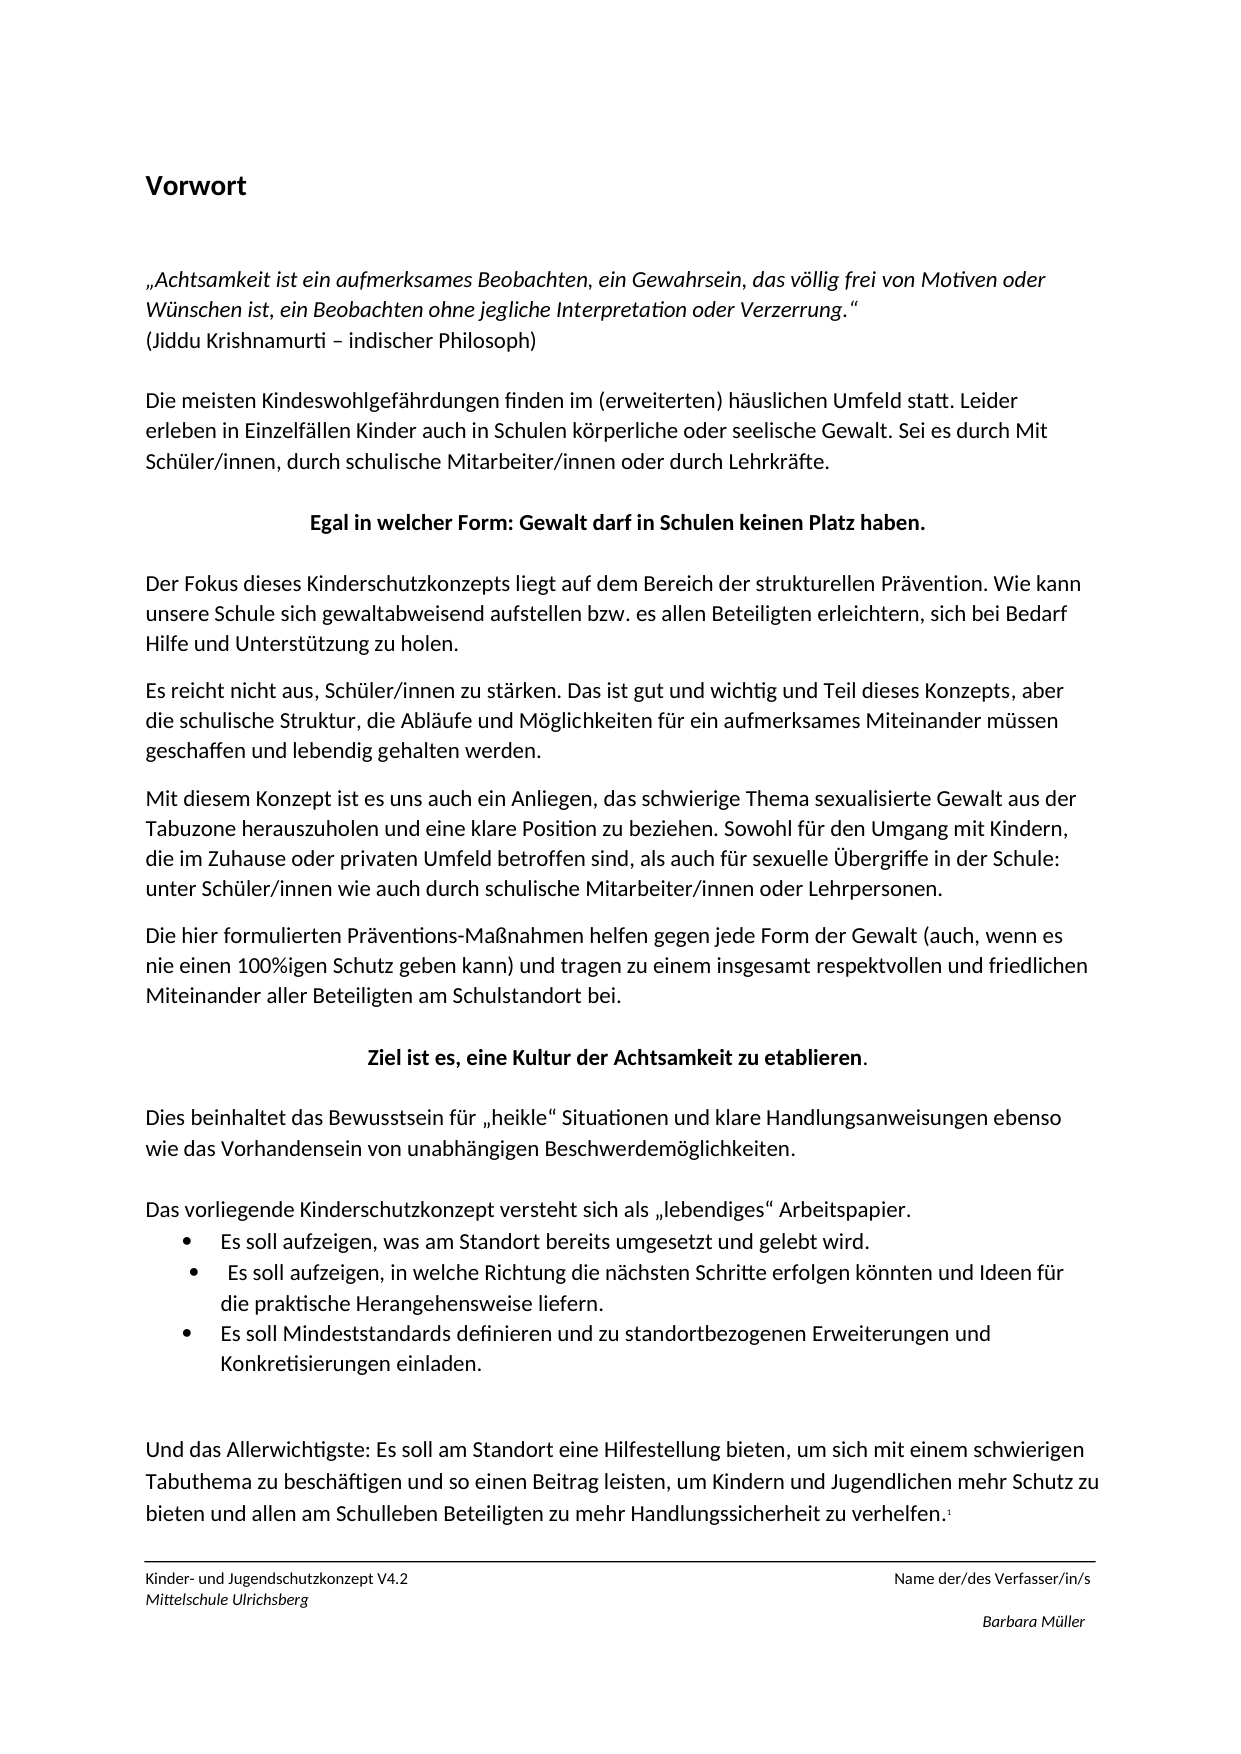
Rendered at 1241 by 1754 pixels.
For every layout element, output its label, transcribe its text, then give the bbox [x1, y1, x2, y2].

text Mit diesem Konzept ist es uns auch ein Anliegen, das schwierige Thema sexualisierte Gewalt aus der Tabuzone herauszuholen und eine klare Position zu beziehen. Sowohl für den Umgang mit Kindern, die im Zuhause oder privaten Umfeld betroffen sind, als auch für sexuelle Übergriffe in der Schule: unter Schüler/innen wie auch durch schulische Mitarbeiter/innen oder Lehrpersonen. [145, 782, 1103, 902]
text Das vorliegende Kinderschutzkonzept versteht sich als „lebendiges“ Arbeitspapier.  Es soll aufzeigen, was am Standort bereits umgesetzt und gelebt wird. [145, 1193, 1072, 1256]
text Ziel ist es, eine Kultur der Achtsamkeit zu etablieren. [368, 1047, 1188, 1069]
text nie einen 100%igen Schutz geben kann) und tragen zu einem insgesamt respektvollen und friedlichen Miteinander aller Beteiligten am Schulstandort bei. [145, 949, 1103, 1009]
text Vorwort [145, 172, 1188, 202]
text Die hier formulierten Präventions-Maßnahmen helfen gegen jede Form der Gewalt (auch, wenn es [145, 925, 1188, 948]
text Egal in welcher Form: Gewalt darf in Schulen keinen Platz haben. [310, 512, 1188, 535]
text Und das Allerwichtigste: Es soll am Standort eine Hilfestellung bieten, um sich mit einem schwierigen Tabuthema zu beschäftigen und so einen Beitrag leisten, um Kindern und Jugendlichen mehr Schutz zu bieten und allen am Schulleben Beteiligten zu mehr Handlungssicherheit zu verhelfen.1 [145, 1432, 1104, 1528]
text (Jiddu Krishnamurti – indischer Philosoph) [145, 330, 1188, 353]
text Es reicht nicht aus, Schüler/innen zu stärken. Das ist gut und wichtig und Teil dieses Konzepts, aber die schulische Struktur, die Abläufe und Möglichkeiten für ein aufmerksames Miteinander müssen geschaffen und lebendig gehalten werden. [145, 675, 1103, 765]
text Konkretisierungen einladen. [220, 1353, 1188, 1376]
text die praktische Herangehensweise liefern. [220, 1293, 1188, 1316]
text  Es soll aufzeigen, in welche Richtung die nächsten Schritte erfolgen könnten und Ideen für [174, 1258, 1064, 1287]
text Der Fokus dieses Kinderschutzkonzepts liegt auf dem Bereich der strukturellen Prävention. Wie kann unsere Schule sich gewaltabweisend aufstellen bzw. es allen Beteiligten erleichtern, sich bei Bedarf Hilfe und Unterstützung zu holen. [145, 567, 1103, 657]
text Dies beinhaltet das Bewusstsein für „heikle“ Situationen und klare Handlungsanweisungen ebenso wie das Vorhandensein von unabhängigen Beschwerdemöglichkeiten. [145, 1102, 1076, 1162]
text Die meisten Kindeswohlgefährdungen finden im (erweiterten) häuslichen Umfeld statt. Leider erleben in Einzelfällen Kinder auch in Schulen körperliche oder seelische Gewalt. Sei es durch Mit Schüler/innen, durch schulische Mitarbeiter/innen oder durch Lehrkräfte. [145, 384, 1063, 475]
text  Es soll Mindeststandards definieren und zu standortbezogenen Erweiterungen und [183, 1318, 1188, 1347]
text „Achtsamkeit ist ein aufmerksames Beobachten, ein Gewahrsein, das völlig frei von Motiven oder Wünschen ist, ein Beobachten ohne jegliche Interpretation oder Verzerrung.“ [145, 263, 1061, 323]
